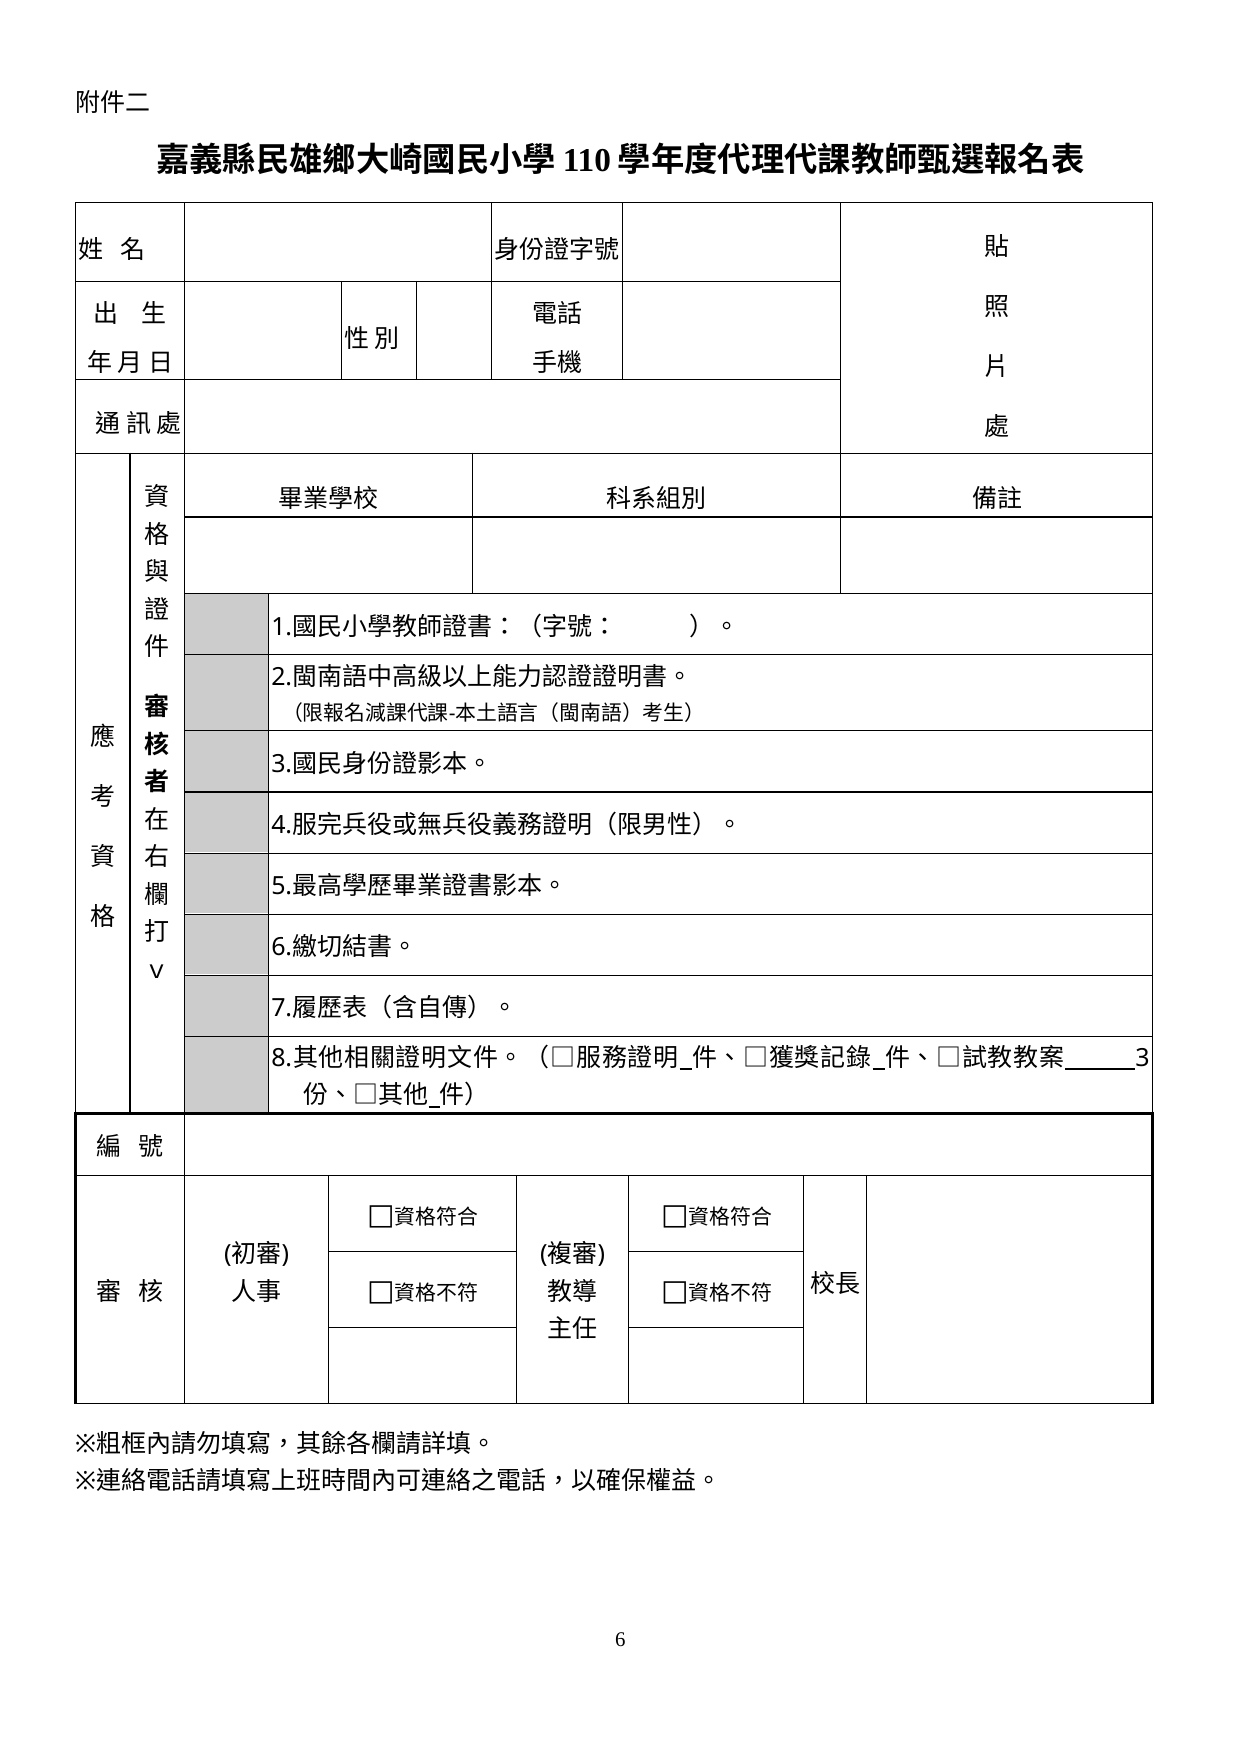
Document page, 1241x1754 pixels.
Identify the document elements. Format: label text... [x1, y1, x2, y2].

table_cell 科系組別 [473, 454, 840, 516]
table_cell 8.其他相關證明文件。（□服務證明 件、□獲獎記錄 件、□試教教案 3份、□其他 件） [269, 1037, 1152, 1112]
table_cell [185, 731, 268, 791]
table_cell [867, 1176, 1151, 1403]
table_cell □資格符合 [629, 1176, 803, 1251]
table_cell [841, 518, 1152, 593]
table_cell 7.履歷表（含自傳）。 [269, 976, 1152, 1036]
table_cell □資格不符 [329, 1252, 516, 1327]
table_cell [623, 282, 840, 379]
table_cell [185, 655, 268, 730]
table_cell [185, 976, 268, 1036]
table_cell [185, 1115, 1151, 1175]
table_cell [185, 282, 341, 379]
table_cell [417, 282, 491, 379]
table_cell [185, 594, 268, 654]
table_cell 1.國民小學教師證書：（字號： ）。 [269, 594, 1152, 654]
table_header [185, 203, 491, 281]
table_cell 4.服完兵役或無兵役義務證明（限男性）。 [269, 793, 1152, 852]
table_cell 3.國民身份證影本。 [269, 731, 1152, 791]
table_cell (初審) 人事 [185, 1176, 328, 1403]
table_cell 編 號 [77, 1115, 184, 1175]
table_header [623, 203, 840, 281]
table_cell [185, 854, 268, 913]
table_cell [185, 380, 840, 453]
text 附件二 [75, 82, 1165, 119]
table_cell 5.最高學歷畢業證書影本。 [269, 854, 1152, 913]
text ※連絡電話請填寫上班時間內可連絡之電話，以確保權益。 [75, 1460, 1165, 1498]
table_cell [473, 518, 840, 593]
table_cell 性 別 [342, 282, 416, 379]
text ※粗框內請勿填寫，其餘各欄請詳填。 [75, 1423, 1165, 1460]
table_cell □資格不符 [629, 1252, 803, 1327]
table_header 姓 名 [76, 203, 184, 281]
table_cell 應 考 資 格 [76, 454, 129, 1112]
table_cell [329, 1328, 516, 1403]
table_cell [185, 793, 268, 852]
table_cell 2.閩南語中高級以上能力認證證明書。 （限報名減課代課-本土語言（閩南語）考生） [269, 655, 1152, 730]
table_cell 審 核 [77, 1176, 184, 1403]
table_cell 資格與證件 審核者在右欄打ｖ [131, 454, 184, 1112]
table_cell 出 生 年 月 日 [76, 282, 184, 379]
table_header 身份證字號 [492, 203, 622, 281]
table_cell 畢業學校 [185, 454, 472, 516]
table_cell [629, 1328, 803, 1403]
table_cell 校長 [804, 1176, 866, 1403]
table_header 貼 照 片 處 [841, 203, 1152, 453]
table_cell 通 訊 處 [76, 380, 184, 453]
table_cell 6.繳切結書。 [269, 915, 1152, 974]
table_cell (複審) 教導 主任 [517, 1176, 628, 1403]
table_cell [185, 518, 472, 593]
table_cell 備註 [841, 454, 1152, 516]
table_cell [185, 915, 268, 974]
text 嘉義縣民雄鄉大崎國民小學110學年度代理代課教師甄選報名表 [75, 119, 1165, 194]
table_cell □資格符合 [329, 1176, 516, 1251]
table_cell [185, 1037, 268, 1112]
table_cell 電話 手機 [492, 282, 622, 379]
